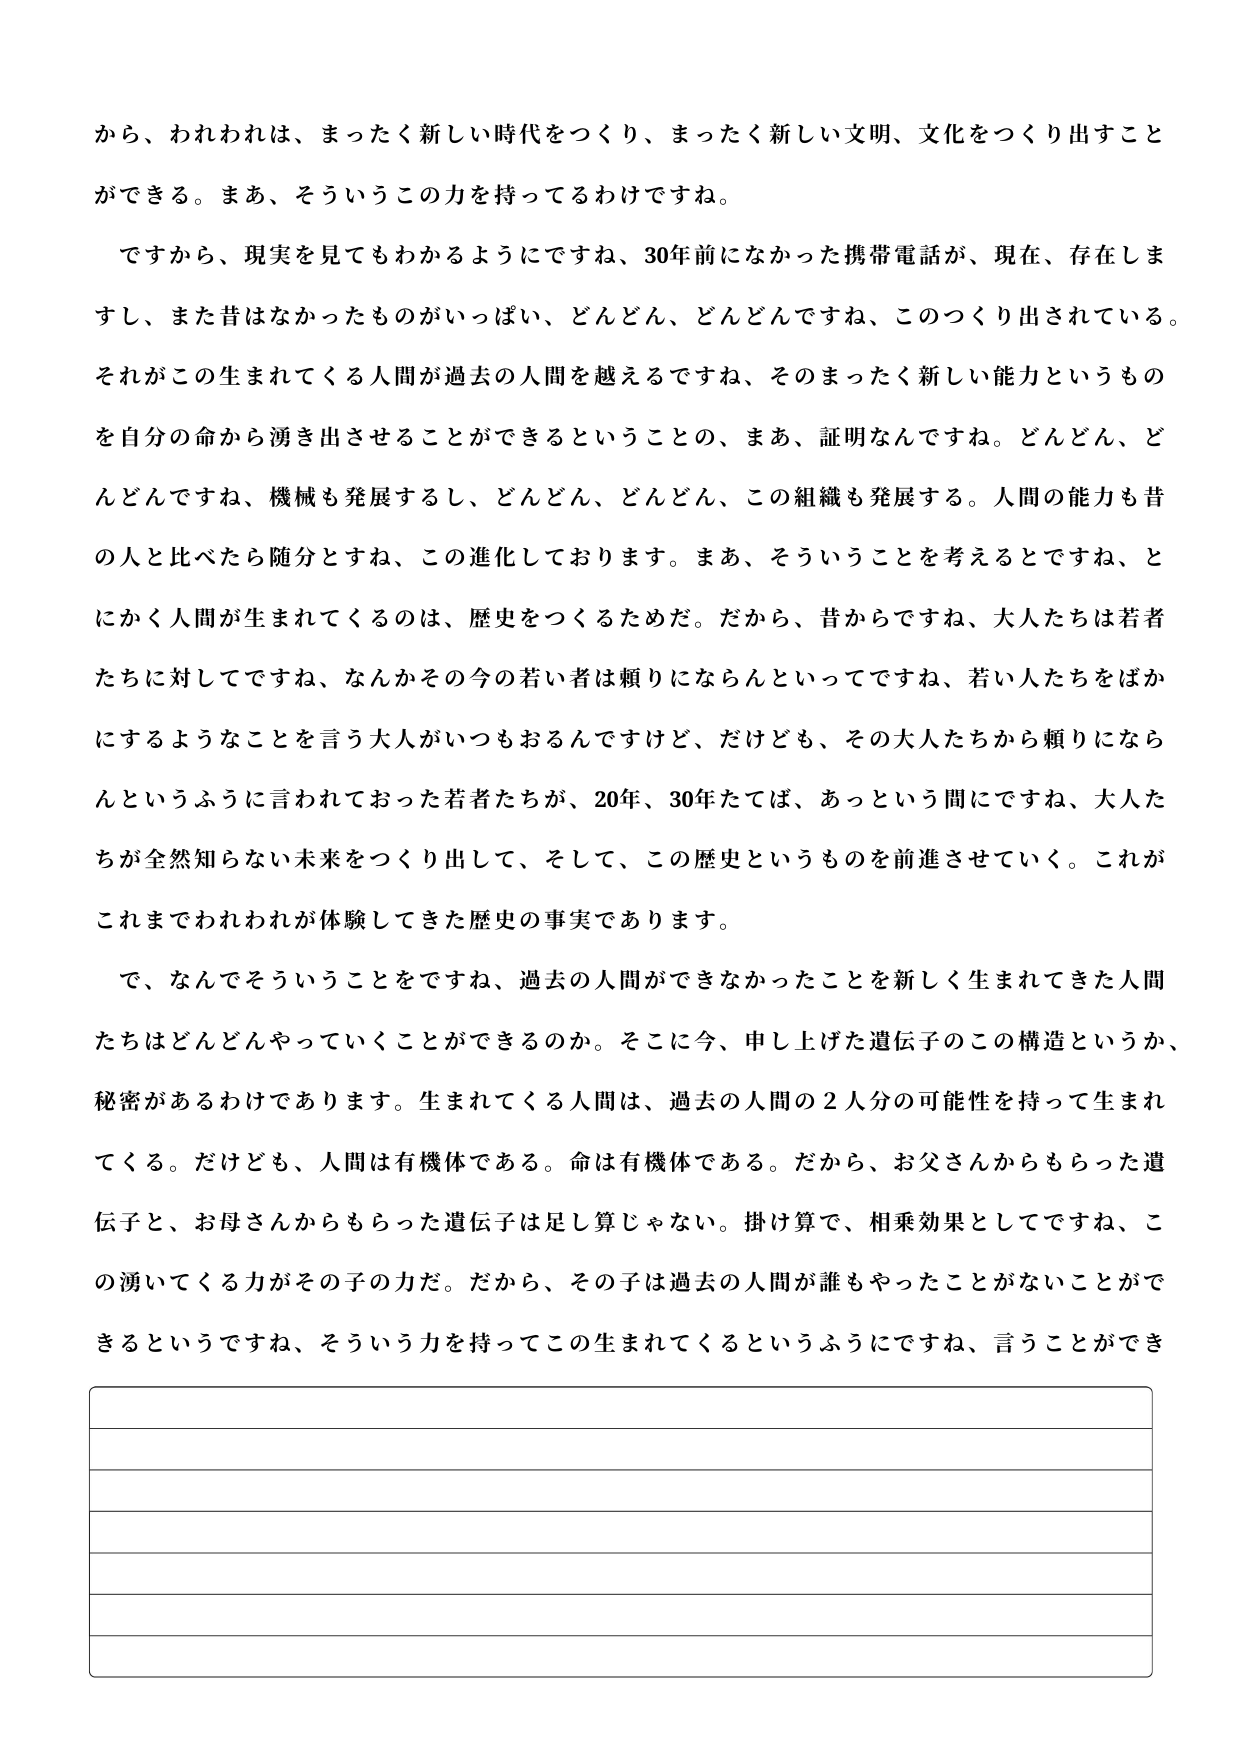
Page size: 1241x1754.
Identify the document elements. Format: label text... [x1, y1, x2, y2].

text ですから、現実を見てもわかるようにですね、30年前になかった携帯電話が、現在、存在しますし、また昔はなかったものがいっぱい、どんどん、どんどんですね、このつくり出されている。それがこの生まれてくる人間が過去の人間を越えるですね、そのまったく新しい能力というものを自分の命から湧き出させることができるということの、まあ、証明なんですね。どんどん、どんどんですね、機械も発展するし、どんどん、どんどん、この組織も発展する。人間の能力も昔の人と比べたら随分とすね、この進化しております。まあ、そういうことを考えるとですね、とにかく人間が生まれてくるのは、歴史をつくるためだ。だから、昔からですね、大人たちは若者たちに対してですね、なんかその今の若い者は頼りにならんといってですね、若い人たちをばかにするようなことを言う大人がいつもおるんですけど、だけども、その大人たちから頼りにならんというふうに言われておった若者たちが、20年、30年たてば、あっという間にですね、大人たちが全然知らない未来をつくり出して、そして、この歴史というものを前進させていく。これがこれまでわれわれが体験してきた歴史の事実であります。 [94, 224, 1169, 949]
picture [88, 1386, 1153, 1678]
